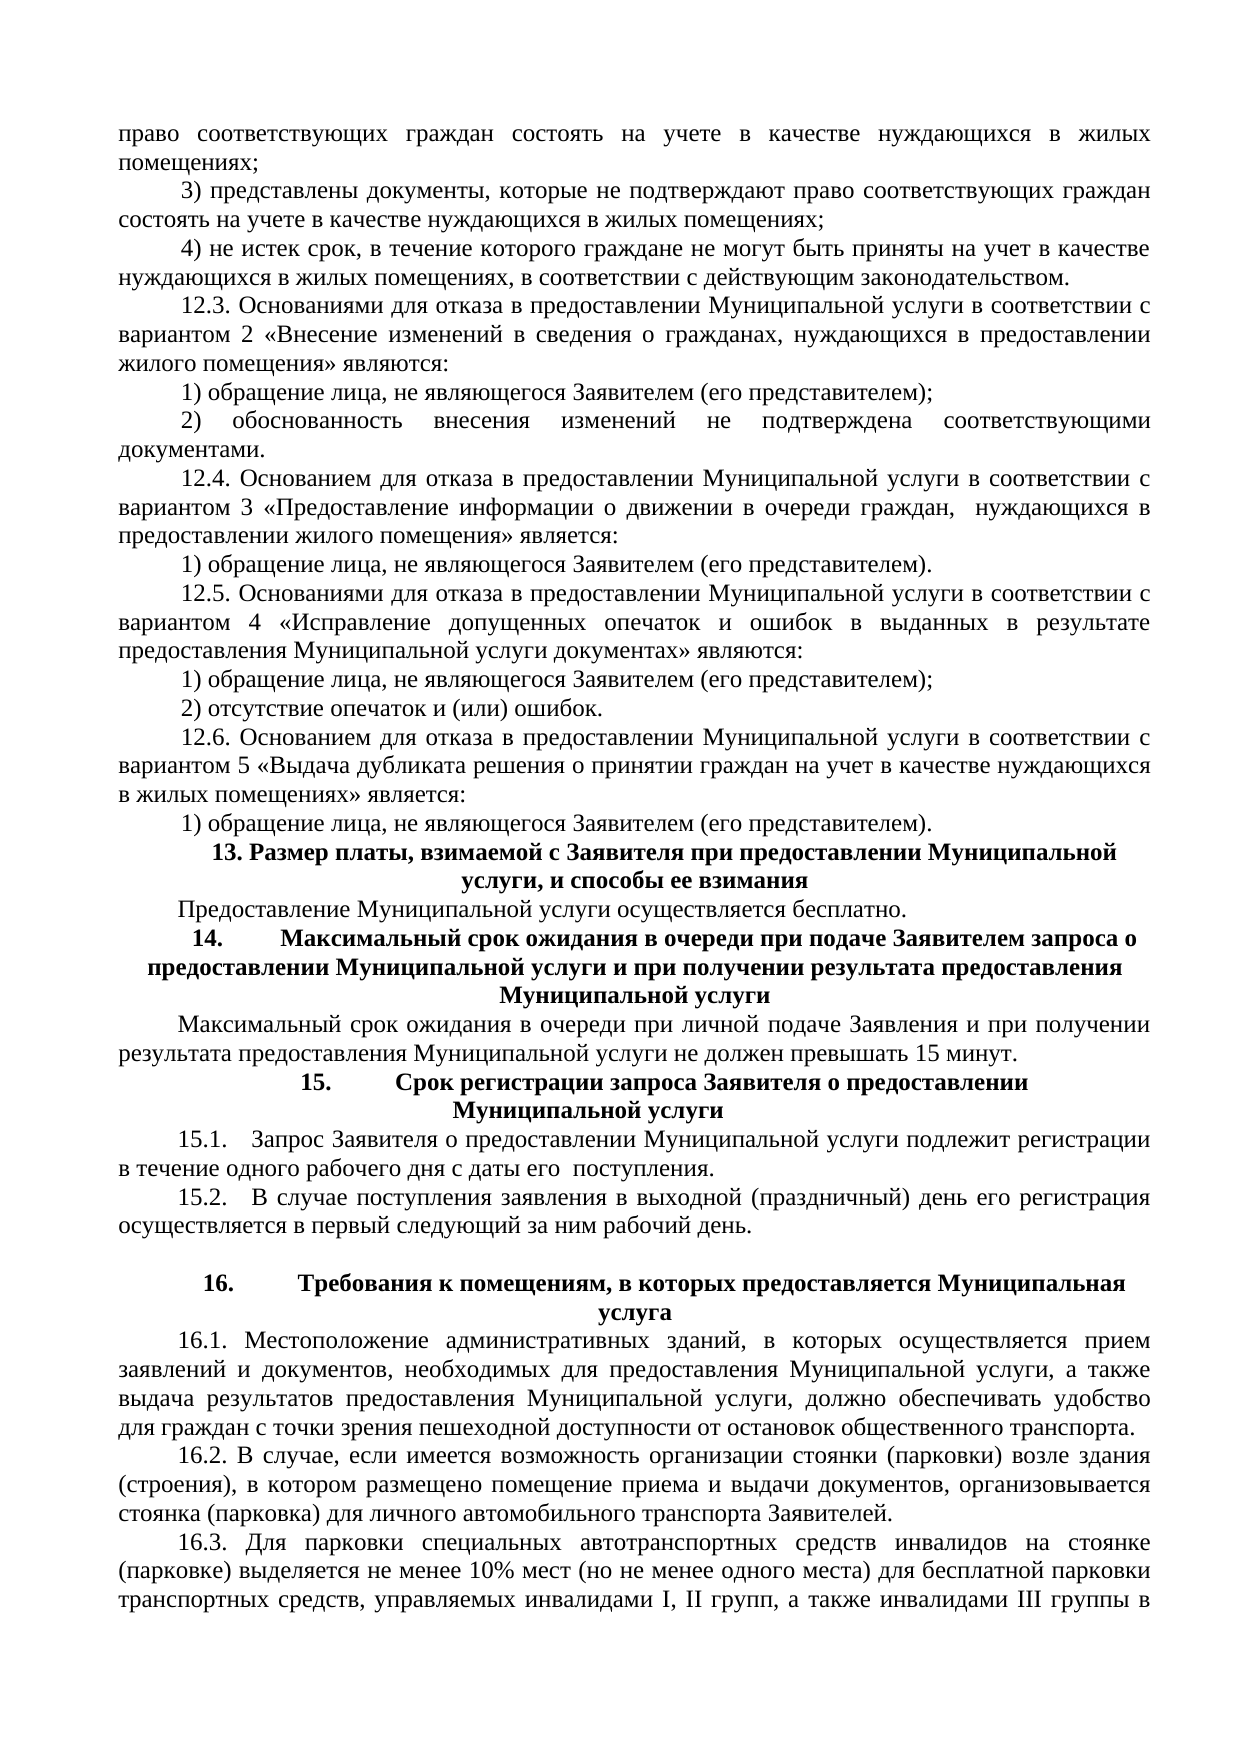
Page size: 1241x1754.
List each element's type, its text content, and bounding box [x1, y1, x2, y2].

list 4) не истек срок, в течение которого граждане не могут быть приняты на учет в качестве нуждающихся в жилых помещениях, в соответствии с действующим законодательством. [118, 233, 1152, 291]
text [118, 118, 1152, 176]
list 2) обоснованность внесения изменений не подтверждена соответствующими документами. [118, 406, 1152, 463]
text Муниципальной услуги [118, 1096, 1152, 1124]
list 3) представлены документы, которые не подтверждают право соответствующих граждан состоять на учете в качестве нуждающихся в жилых помещениях; [118, 176, 1152, 233]
text 16.2. В случае, если имеется возможность организации стоянки (парковки) возле здания (строения), в котором размещено помещение приема и выдачи документов, организовывается стоянка (парковка) для личного автомобильного транспорта Заявителей. [118, 1441, 1152, 1527]
list 12.5. Основаниями для отказа в предоставлении Муниципальной услуги в соответствии с вариантом 4 «Исправление допущенных опечаток и ошибок в выданных в результате предоставления Муниципальной услуги документах» являются: [118, 578, 1152, 664]
text 16.1. Местоположение административных зданий, в которых осуществляется прием заявлений и документов, необходимых для предоставления Муниципальной услуги, а также выдача результатов предоставления Муниципальной услуги, должно обеспечивать удобство для граждан с точки зрения пешеходной доступности от остановок общественного транспорта. [118, 1326, 1152, 1441]
list Срок регистрации запроса Заявителя о предоставлении [118, 1067, 1152, 1096]
list 12.3. Основаниями для отказа в предоставлении Муниципальной услуги в соответствии с вариантом 2 «Внесение изменений в сведения о гражданах, нуждающихся в предоставлении жилого помещения» являются: [118, 291, 1152, 377]
list 2) отсутствие опечаток и (или) ошибок. [118, 693, 1152, 722]
list 12.6. Основанием для отказа в предоставлении Муниципальной услуги в соответствии с вариантом 5 «Выдача дубликата решения о принятии граждан на учет в качестве нуждающихся в жилых помещениях» является: [118, 722, 1152, 808]
list 12.4. Основанием для отказа в предоставлении Муниципальной услуги в соответствии с вариантом 3 «Предоставление информации о движении в очереди граждан, нуждающихся в предоставлении жилого помещения» является: [118, 463, 1152, 549]
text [118, 1527, 1152, 1613]
list 1) обращение лица, не являющегося Заявителем (его представителем); [118, 377, 1152, 406]
list 1) обращение лица, не являющегося Заявителем (его представителем). [118, 549, 1152, 578]
list В случае поступления заявления в выходной (праздничный) день его регистрация осуществляется в первый следующий за ним рабочий день. [118, 1182, 1152, 1239]
text 13. Размер платы, взимаемой с Заявителя при предоставлении Муниципальной услуги, и способы ее взимания [118, 837, 1152, 894]
list Максимальный срок ожидания в очереди при подаче Заявителем запроса о предоставлении Муниципальной услуги и при получении результата предоставления Муниципальной услуги [118, 923, 1152, 1009]
list 1) обращение лица, не являющегося Заявителем (его представителем); [118, 664, 1152, 693]
list Запрос Заявителя о предоставлении Муниципальной услуги подлежит регистрации в течение одного рабочего дня с даты его поступления. [118, 1124, 1152, 1182]
list 1) обращение лица, не являющегося Заявителем (его представителем). [118, 808, 1152, 837]
text Максимальный срок ожидания в очереди при личной подаче Заявления и при получении результата предоставления Муниципальной услуги не должен превышать 15 минут. [118, 1009, 1152, 1067]
text Предоставление Муниципальной услуги осуществляется бесплатно. [118, 894, 1152, 923]
list Требования к помещениям, в которых предоставляется Муниципальная услуга [118, 1268, 1152, 1326]
